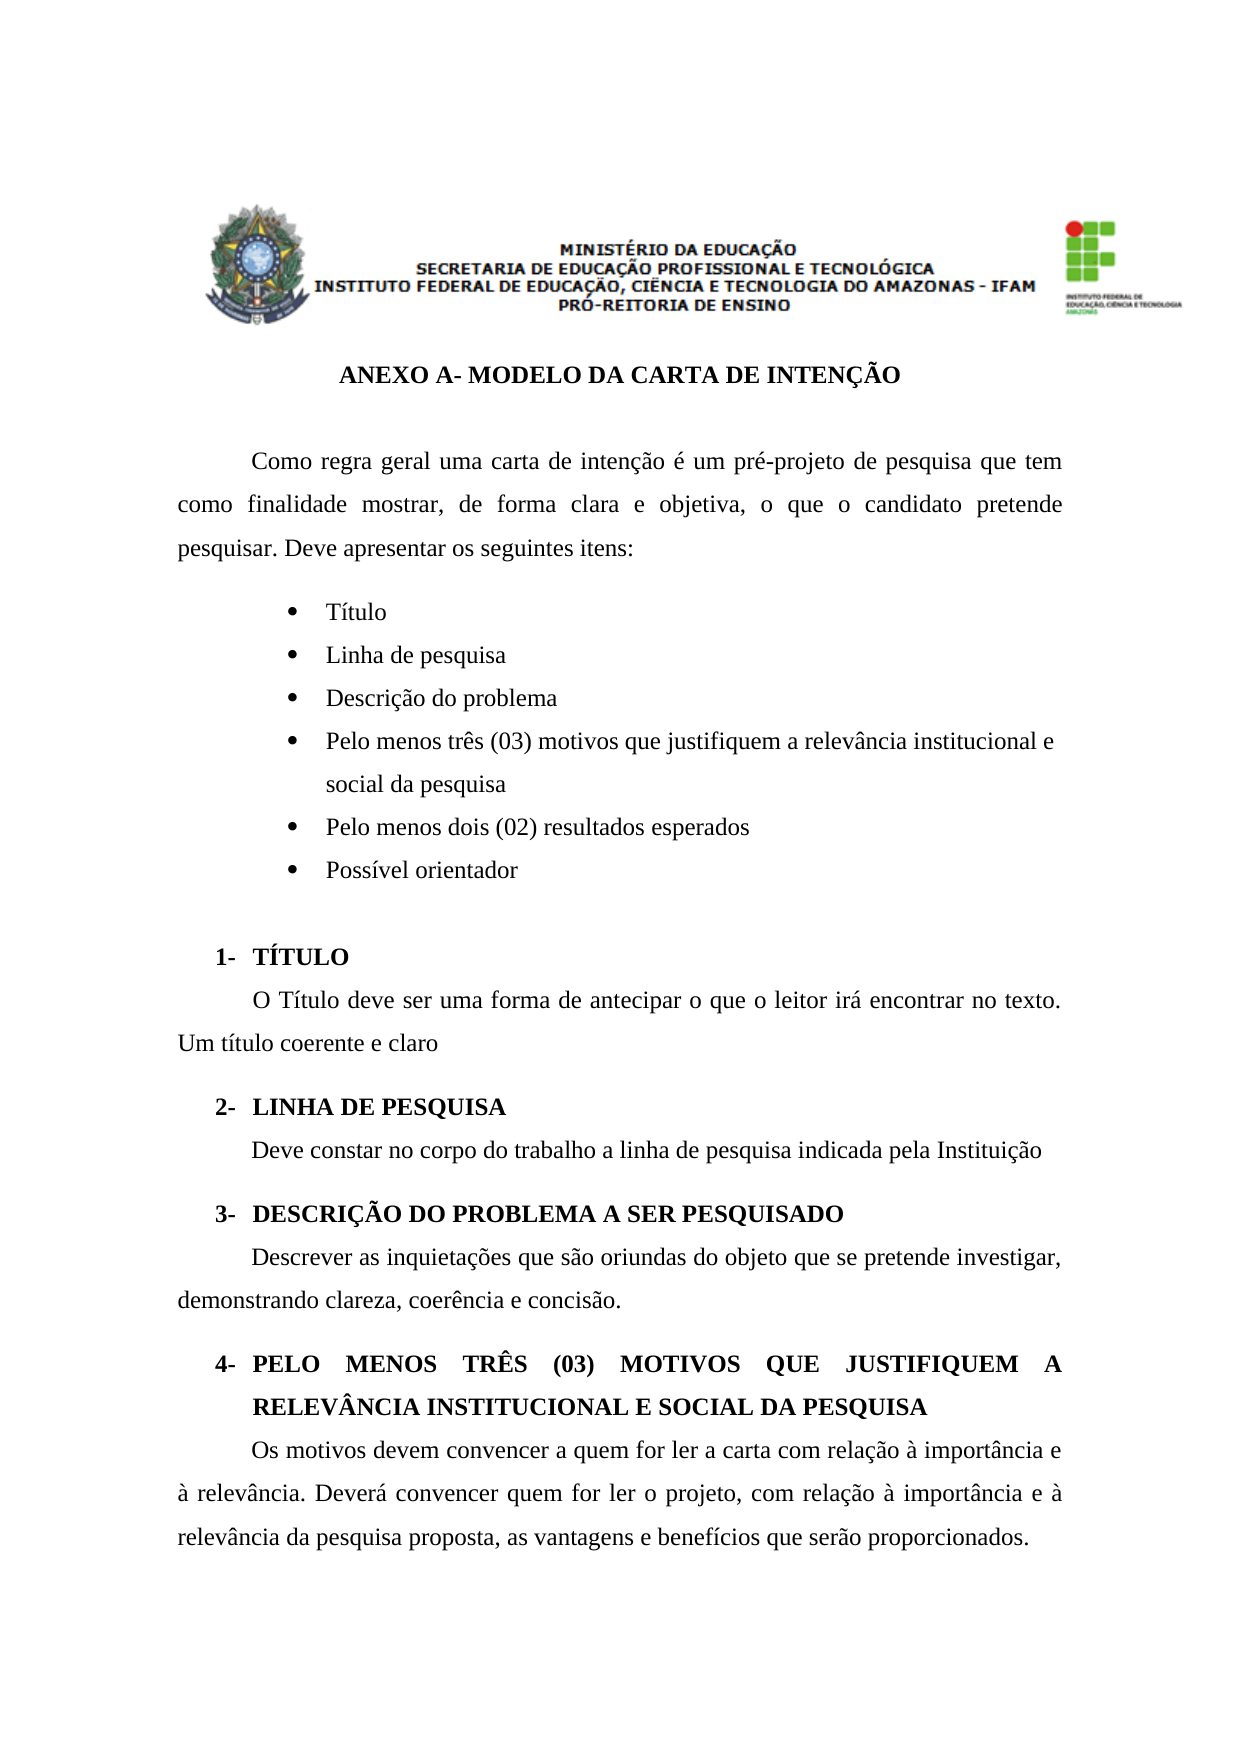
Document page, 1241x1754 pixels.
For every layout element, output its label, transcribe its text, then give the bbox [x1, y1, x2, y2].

text Deve constar no corpo do trabalho a linha de pesquisa indicada pela Instituição [215, 1135, 1063, 1164]
list Descrição do problema [288, 683, 1063, 712]
list Pelo menos três (03) motivos que justifiquem a relevância institucional e social da pesquisa [288, 726, 1063, 798]
list TÍTULO [215, 942, 1063, 970]
text O Título deve ser uma forma de antecipar o que o leitor irá encontrar no texto. Um título coerente e claro [177, 985, 1063, 1057]
list DESCRIÇÃO DO PROBLEMA A SER PESQUISADO [215, 1199, 1063, 1228]
list Pelo menos dois (02) resultados esperados [288, 812, 1063, 841]
list LINHA DE PESQUISA [215, 1092, 1063, 1121]
list Linha de pesquisa [288, 640, 1063, 668]
text Descrever as inquietações que são oriundas do objeto que se pretende investigar, demonstrando clareza, coerência e concisão. [177, 1242, 1063, 1314]
picture [177, 189, 1223, 346]
text Os motivos devem convencer a quem for ler a carta com relação à importância e à relevância. Deverá convencer quem for ler o projeto, com relação à importância e à relevância da pesquisa proposta, as vantagens e benefícios que serão proporcionados. [177, 1435, 1063, 1550]
text Como regra geral uma carta de intenção é um pré-projeto de pesquisa que tem como finalidade mostrar, de forma clara e objetiva, o que o candidato pretende pesquisar. Deve apresentar os seguintes itens: [177, 446, 1063, 561]
list Possível orientador [288, 855, 1063, 884]
list Título [288, 597, 1063, 625]
list PELO MENOS TRÊS (03) MOTIVOS QUE JUSTIFIQUEM A RELEVÂNCIA INSTITUCIONAL E SOCIAL DA PESQUISA [215, 1349, 1063, 1421]
text ANEXO A- MODELO DA CARTA DE INTENÇÃO [177, 360, 1063, 389]
